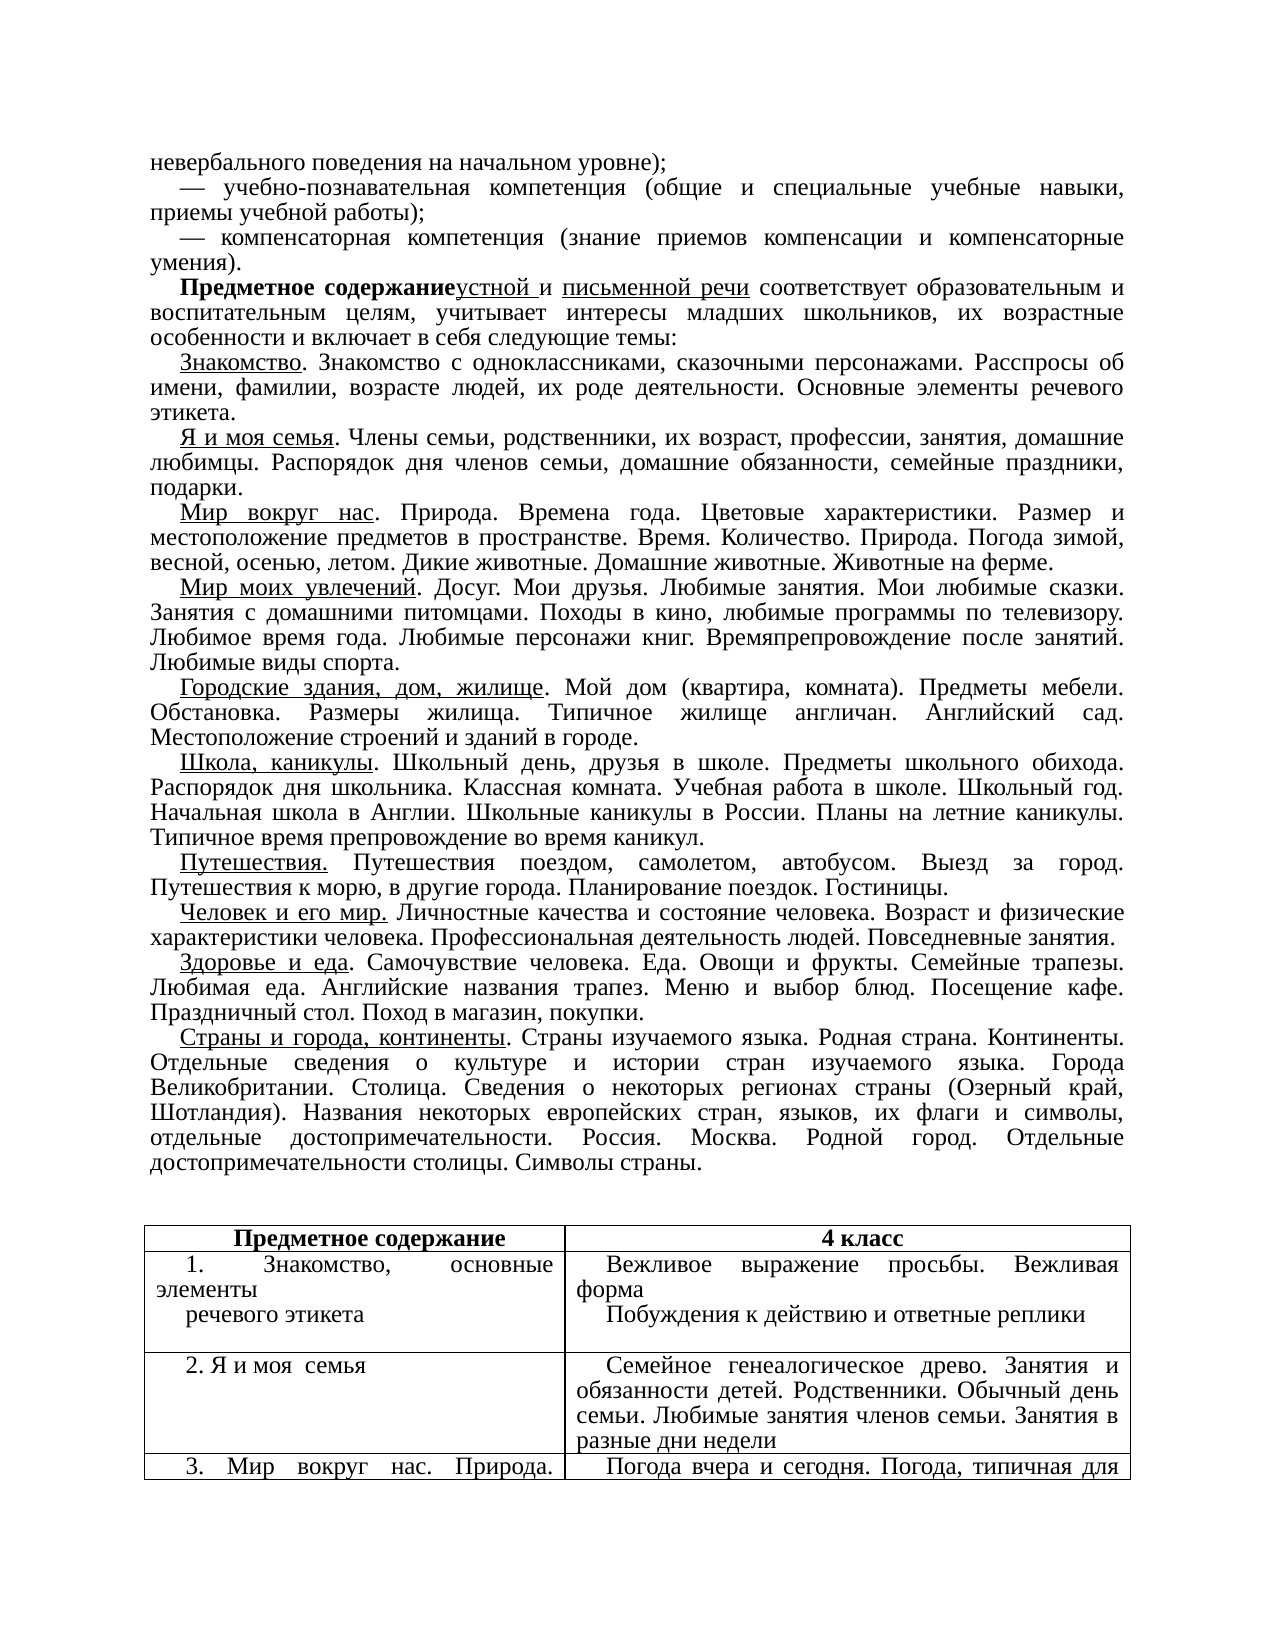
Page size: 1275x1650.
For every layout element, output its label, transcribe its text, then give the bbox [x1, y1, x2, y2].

text Здоровье и еда. Самочувствие человека. Еда. Овощи и фрукты. Семейные трапезы. Любимая еда. Английские названия трапез. Меню и выбор блюд. Посещение кафе. Праздничный стол. Поход в магазин, покупки. [150, 950, 1125, 1025]
text Знакомство. Знакомство с одноклассниками, сказочными персонажами. Расспросы об имени, фамилии, возрасте людей, их роде деятельности. Основные элементы речевого этикета. [150, 350, 1125, 425]
text Мир вокруг нас. Природа. Времена года. Цветовые характеристики. Размер и местоположение предметов в пространстве. Время. Количество. Природа. Погода зимой, весной, осенью, летом. Дикие животные. Домашние животные. Животные на ферме. [150, 500, 1125, 575]
text — учебно-познавательная компетенция (общие и специальные учебные навыки, приемы учебной работы); [150, 175, 1125, 225]
table_header 4 класс [566, 1226, 1130, 1251]
table_cell Вежливое выражение просьбы. Вежливая форма Побуждения к действию и ответные реплики [566, 1252, 1130, 1352]
text Школа, каникулы. Школьный день, друзья в школе. Предметы школьного обихода. Распорядок дня школьника. Классная комната. Учебная работа в школе. Школьный год. Начальная школа в Англии. Школьные каникулы в России. Планы на летние каникулы. Типичное время препровождение во время каникул. [150, 750, 1125, 850]
text Предметное содержаниеустной и письменной речи соответствует образовательным и воспитательным целям, учитывает интересы младших школьников, их возрастные особенности и включает в себя следующие темы: [150, 275, 1125, 350]
text — компенсаторная компетенция (знание приемов компенсации и компенсаторные умения). [150, 225, 1125, 275]
table_header Предметное содержание [145, 1226, 564, 1251]
table_cell 1. Знакомство, основные элементы речевого этикета [145, 1252, 564, 1352]
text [150, 150, 1125, 175]
text Мир моих увлечений. Досуг. Мои друзья. Любимые занятия. Мои любимые сказки. Занятия с домашними питомцами. Походы в кино, любимые программы по телевизору. Любимое время года. Любимые персонажи книг. Времяпрепровождение после занятий. Любимые виды спорта. [150, 575, 1125, 675]
text Городские здания, дом, жилище. Мой дом (квартира, комната). Предметы мебели. Обстановка. Размеры жилища. Типичное жилище англичан. Английский сад. Местоположение строений и зданий в городе. [150, 675, 1125, 750]
text Путешествия. Путешествия поездом, самолетом, автобусом. Выезд за город. Путешествия к морю, в другие города. Планирование поездок. Гостиницы. [150, 850, 1125, 900]
text Я и моя семья. Члены семьи, родственники, их возраст, профессии, занятия, домашние любимцы. Распорядок дня членов семьи, домашние обязанности, семейные праздники, подарки. [150, 425, 1125, 500]
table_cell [566, 1454, 1130, 1479]
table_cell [145, 1454, 564, 1479]
text Страны и города, континенты. Страны изучаемого языка. Родная страна. Континенты. Отдельные сведения о культуре и истории стран изучаемого языка. Города Великобритании. Столица. Сведения о некоторых регионах страны (Озерный край, Шотландия). Названия некоторых европейских стран, языков, их флаги и символы, отдельные достопримечательности. Россия. Москва. Родной город. Отдельные достопримечательности столицы. Символы страны. [150, 1025, 1125, 1175]
table_cell 2. Я и моя семья [145, 1353, 564, 1453]
text Человек и его мир. Личностные качества и состояние человека. Возраст и физические характеристики человека. Профессиональная деятельность людей. Повседневные занятия. [150, 900, 1125, 950]
table_cell Семейное генеалогическое древо. Занятия и обязанности детей. Родственники. Обычный день семьи. Любимые занятия членов семьи. Занятия в разные дни недели [566, 1353, 1130, 1453]
